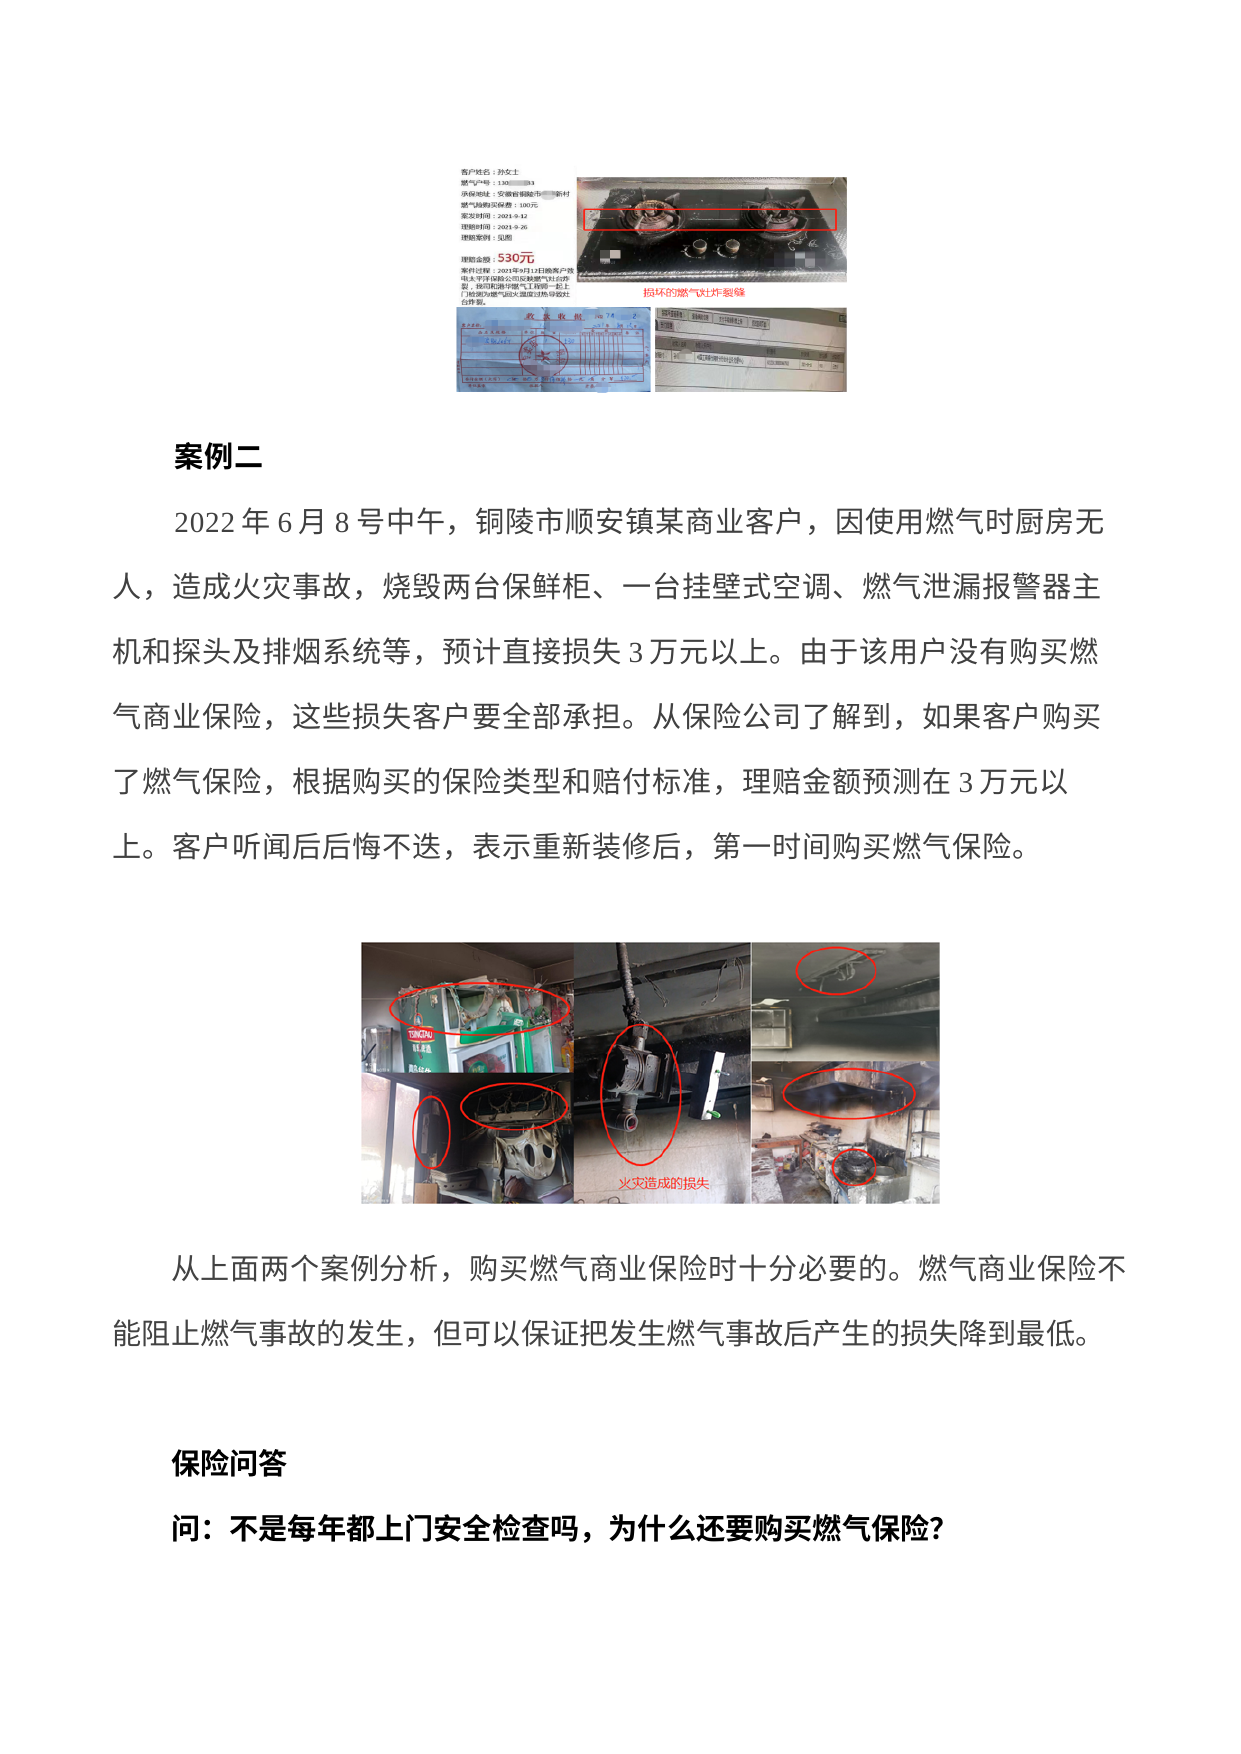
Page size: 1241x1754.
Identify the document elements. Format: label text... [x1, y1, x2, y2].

text 问：不是每年都上门安全检查吗，为什么还要购买燃气保险？ [112, 1494, 1128, 1559]
text 从上面两个案例分析，购买燃气商业保险时十分必要的。燃气商业保险不能阻止燃气事故的发生，但可以保证把发生燃气事故后产生的损失降到最低。 [112, 1234, 1128, 1364]
picture [358, 942, 940, 1214]
picture [446, 162, 856, 400]
text 保险问答 [112, 1429, 1128, 1494]
text 2022年6月8号中午，铜陵市顺安镇某商业客户，因使用燃气时厨房无人，造成火灾事故，烧毁两台保鲜柜、一台挂壁式空调、燃气泄漏报警器主机和探头及排烟系统等，预计直接损失3万元以上。由于该用户没有购买燃气商业保险，这些损失客户要全部承担。从保险公司了解到，如果客户购买了燃气保险，根据购买的保险类型和赔付标准，理赔金额预测在3万元以上。客户听闻后后悔不迭，表示重新装修后，第一时间购买燃气保险。 [112, 487, 1128, 877]
text 案例二 [112, 422, 1128, 487]
